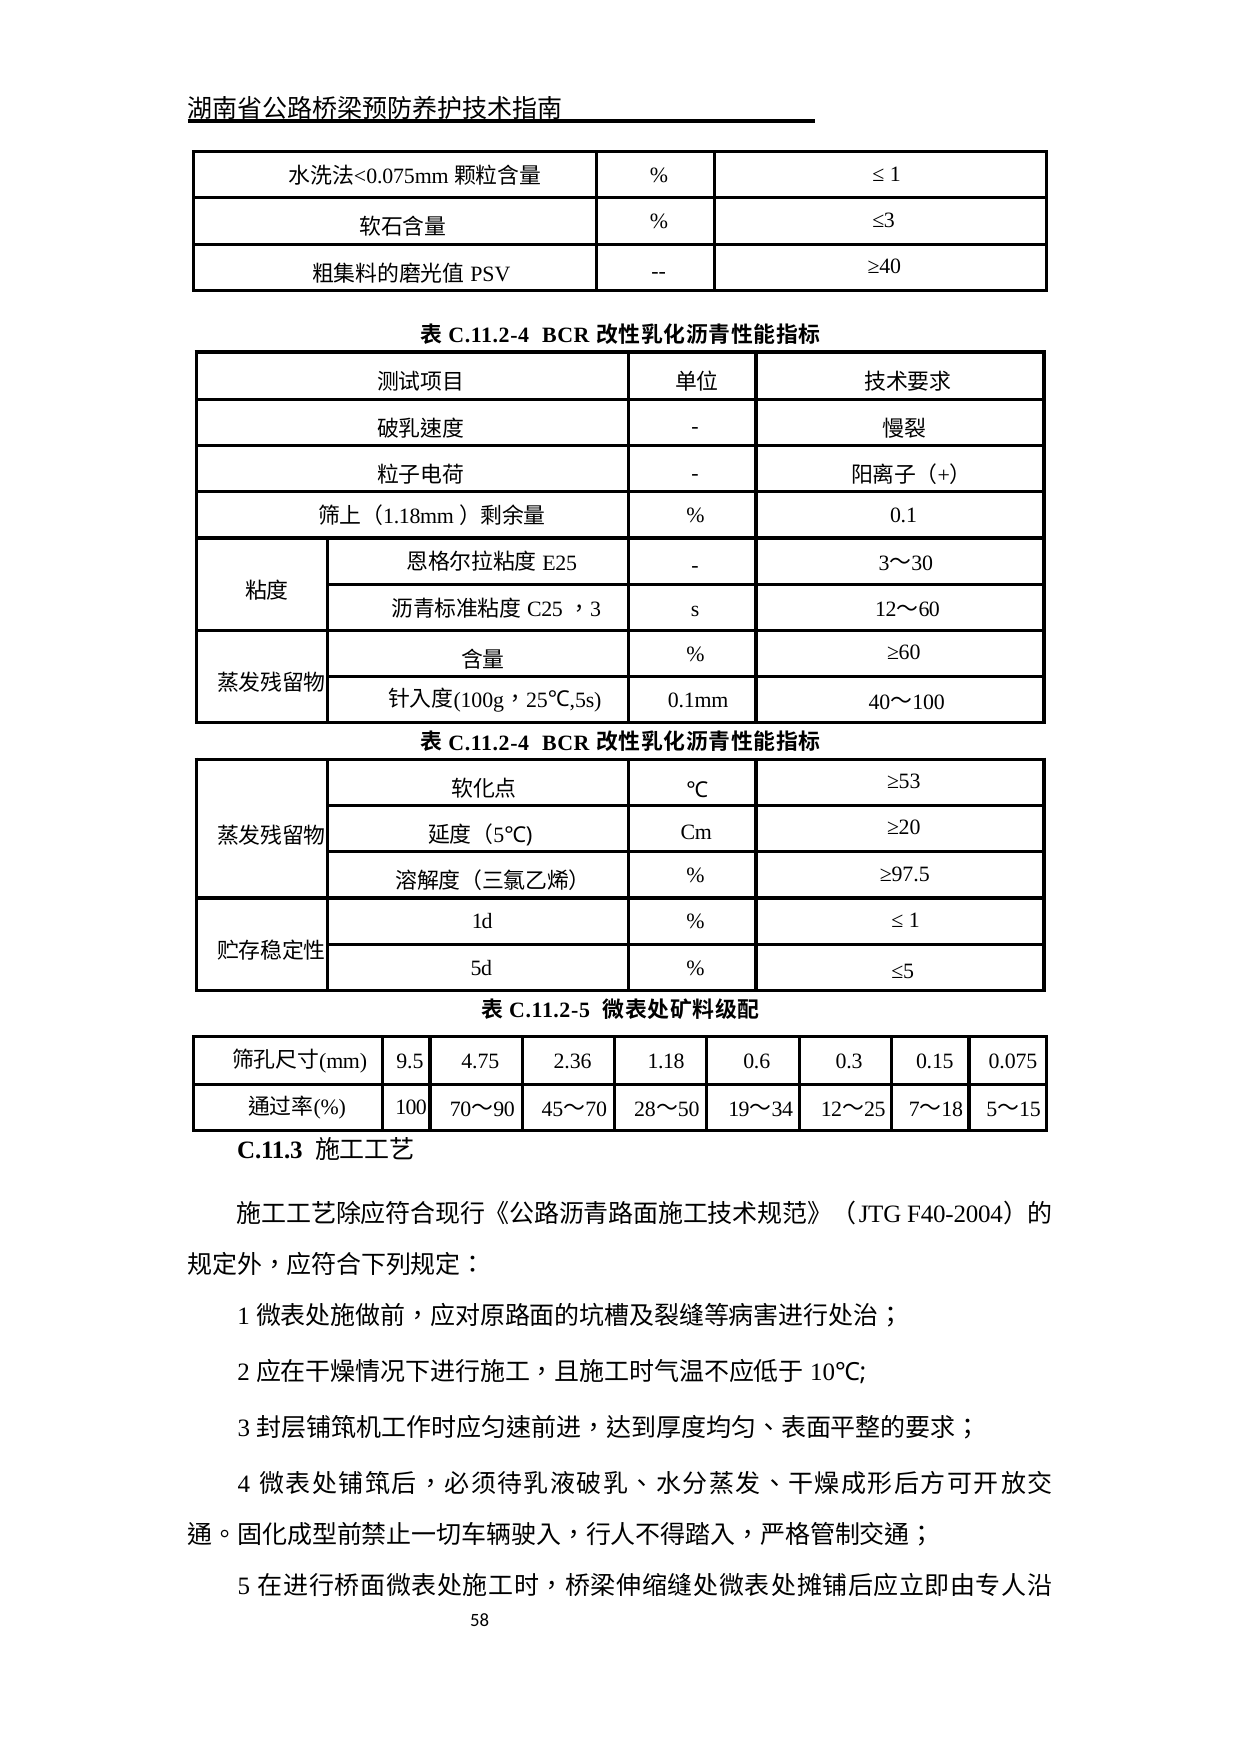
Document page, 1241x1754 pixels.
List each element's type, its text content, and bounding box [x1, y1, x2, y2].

table_header 4.75 [432, 1038, 521, 1082]
table_header ≥53 [758, 761, 1042, 804]
table_header 9.5 [384, 1038, 428, 1082]
table_cell 延度（5℃) [329, 807, 627, 850]
table_cell 含量 [329, 632, 627, 675]
table_cell 5d [329, 946, 627, 989]
text 表 C.11.2-5 微表处矿料级配 [187, 992, 1053, 1025]
text C.11.3 施工工艺 [187, 1132, 1053, 1166]
table_header 2.36 [524, 1038, 613, 1082]
table_cell 慢裂 [758, 401, 1042, 444]
table_cell 0.1 [758, 493, 1042, 536]
table_header 1.18 [616, 1038, 705, 1082]
table_cell 0.1mm [630, 678, 754, 721]
table_cell 40～100 [758, 678, 1042, 721]
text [187, 1568, 1053, 1602]
table_cell 12～60 [758, 586, 1042, 629]
table_cell 5～15 [971, 1086, 1045, 1129]
table_cell 1d [329, 900, 627, 942]
table_cell 19～34 [708, 1086, 798, 1129]
table_cell 水洗法<0.075mm 颗粒含量 [195, 153, 595, 196]
table_cell 软石含量 [195, 199, 595, 242]
text 表 C.11.2-4 BCR 改性乳化沥青性能指标 [187, 317, 1053, 350]
table_cell 沥青标准粘度 C25 ，3 [329, 586, 627, 629]
table_cell 粗集料的磨光值 PSV [195, 246, 595, 289]
table_cell 45～70 [524, 1086, 613, 1129]
table_cell 通过率(%) [195, 1086, 381, 1129]
table_cell 12～25 [801, 1086, 890, 1129]
table_cell % [630, 946, 754, 989]
table_cell 100 [384, 1086, 428, 1129]
table_cell % [630, 853, 754, 896]
text 4 微表处铺筑后，必须待乳液破乳、水分蒸发、干燥成形后方可开放交通。固化成型前禁止一切车辆驶入，行人不得踏入，严格管制交通； [187, 1466, 1053, 1551]
table_cell ≥40 [716, 246, 1045, 289]
table_header 单位 [630, 354, 754, 398]
text 2 应在干燥情况下进行施工，且施工时气温不应低于 10℃; [187, 1353, 1053, 1391]
table_cell ≤3 [716, 199, 1045, 242]
table_cell ≥97.5 [758, 853, 1042, 896]
table_header 测试项目 [198, 354, 627, 398]
table_cell s [630, 586, 754, 629]
text 表 C.11.2-4 BCR 改性乳化沥青性能指标 [187, 724, 1053, 758]
table_cell % [598, 199, 713, 242]
table_cell 针入度(100g，25℃,5s) [329, 678, 627, 721]
table_cell 恩格尔拉粘度 E25 [329, 540, 627, 583]
table_cell % [630, 493, 754, 536]
table_header 筛孔尺寸(mm) [195, 1038, 381, 1082]
table_cell 3～30 [758, 540, 1042, 583]
table_cell 70～90 [432, 1086, 521, 1129]
table_cell 粘度 [198, 540, 326, 629]
table_header 0.3 [801, 1038, 890, 1082]
text 施工工艺除应符合现行《公路沥青路面施工技术规范》（JTG F40-2004）的规定外，应符合下列规定： [187, 1195, 1053, 1280]
table_cell ≥20 [758, 807, 1042, 850]
table_cell 阳离子（+） [758, 447, 1042, 490]
table_cell 蒸发残留物 [198, 632, 326, 721]
table_cell % [630, 632, 754, 675]
text 3 封层铺筑机工作时应匀速前进，达到厚度均匀、表面平整的要求； [187, 1409, 1053, 1447]
table_cell 7～18 [893, 1086, 967, 1129]
text 1 微表处施做前，应对原路面的坑槽及裂缝等病害进行处治； [187, 1297, 1053, 1335]
table_header 蒸发残留物 [198, 761, 326, 896]
table_cell 破乳速度 [198, 401, 627, 444]
table_cell Cm [630, 807, 754, 850]
table_header ℃ [630, 761, 754, 804]
table_cell 筛上（1.18mm ）剩余量 [198, 493, 627, 536]
table_cell % [630, 900, 754, 942]
table_cell - [630, 447, 754, 490]
table_header 技术要求 [758, 354, 1042, 398]
table_cell - [630, 401, 754, 444]
table_cell 粒子电荷 [198, 447, 627, 490]
table_cell - [630, 540, 754, 583]
table_cell -- [598, 246, 713, 289]
table_cell 28～50 [616, 1086, 705, 1129]
table_header 0.15 [893, 1038, 967, 1082]
table_header 软化点 [329, 761, 627, 804]
table_cell ≥60 [758, 632, 1042, 675]
table_cell % [598, 153, 713, 196]
table_cell ≤ 1 [758, 900, 1042, 942]
table_cell ≤5 [758, 946, 1042, 989]
table_header 0.6 [708, 1038, 798, 1082]
table_cell ≤ 1 [716, 153, 1045, 196]
table_cell 溶解度（三氯乙烯） [329, 853, 627, 896]
table_header 0.075 [971, 1038, 1045, 1082]
table_cell 贮存稳定性 [198, 900, 326, 989]
